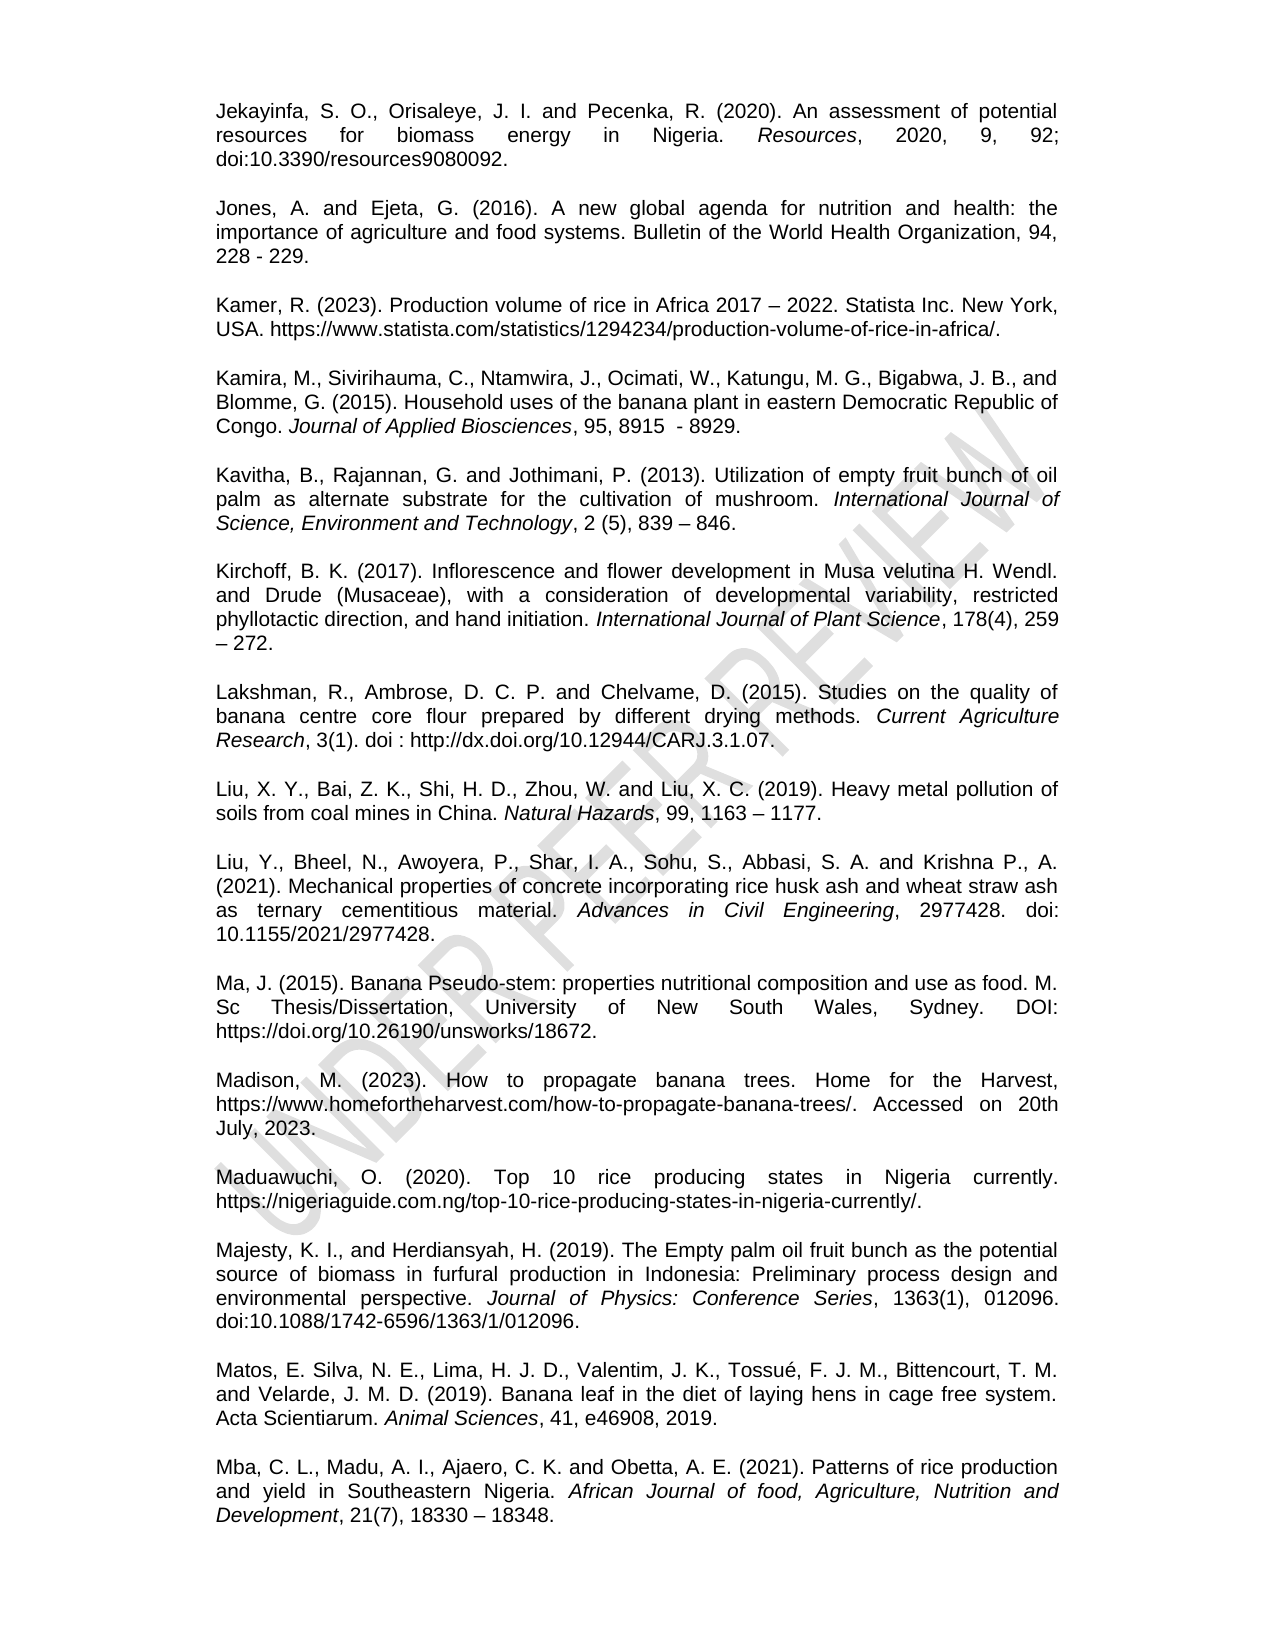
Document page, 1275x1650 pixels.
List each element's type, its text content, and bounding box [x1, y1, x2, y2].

text Kamer, R. (2023). Production volume of rice in Africa 2017 – 2022. Statista Inc. New York, USA. https://www.statista.com/statistics/1294234/production-volume-of-rice-in-africa/. [216, 293, 1059, 341]
text Lakshman, R., Ambrose, D. C. P. and Chelvame, D. (2015). Studies on the quality of banana centre core flour prepared by different drying methods. Current Agriculture Research, 3(1). doi : http://dx.doi.org/10.12944/CARJ.3.1.07. [216, 680, 1059, 752]
text Maduawuchi, O. (2020). Top 10 rice producing states in Nigeria currently. https://nigeriaguide.com.ng/top-10-rice-producing-states-in-nigeria-currently/. [216, 1164, 1059, 1212]
text Mba, C. L., Madu, A. I., Ajaero, C. K. and Obetta, A. E. (2021). Patterns of rice production and yield in Southeastern Nigeria. African Journal of food, Agriculture, Nutrition and Development, 21(7), 18330 – 18348. [216, 1455, 1059, 1527]
text Jones, A. and Ejeta, G. (2016). A new global agenda for nutrition and health: the importance of agriculture and food systems. Bulletin of the World Health Organization, 94, 228 - 229. [216, 196, 1059, 268]
text Kirchoff, B. K. (2017). Inflorescence and flower development in Musa velutina H. Wendl. and Drude (Musaceae), with a consideration of developmental variability, restricted phyllotactic direction, and hand initiation. International Journal of Plant Science, 178(4), 259 – 272. [216, 559, 1059, 655]
text Majesty, K. I., and Herdiansyah, H. (2019). The Empty palm oil fruit bunch as the potential source of biomass in furfural production in Indonesia: Preliminary process design and environmental perspective. Journal of Physics: Conference Series, 1363(1), 012096. doi:10.1088/1742-6596/1363/1/012096. [216, 1237, 1059, 1333]
text Ma, J. (2015). Banana Pseudo-stem: properties nutritional composition and use as food. M. Sc Thesis/Dissertation, University of New South Wales, Sydney. DOI: https://doi.org/10.26190/unsworks/18672. [216, 971, 1059, 1043]
text Jekayinfa, S. O., Orisaleye, J. I. and Pecenka, R. (2020). An assessment of potential resources for biomass energy in Nigeria. Resources, 2020, 9, 92; doi:10.3390/resources9080092. [216, 99, 1059, 171]
text Madison, M. (2023). How to propagate banana trees. Home for the Harvest, https://www.homefortheharvest.com/how-to-propagate-banana-trees/. Accessed on 20th July, 2023. [216, 1068, 1059, 1139]
text Kavitha, B., Rajannan, G. and Jothimani, P. (2013). Utilization of empty fruit bunch of oil palm as alternate substrate for the cultivation of mushroom. International Journal of Science, Environment and Technology, 2 (5), 839 – 846. [216, 462, 1059, 534]
text Liu, Y., Bheel, N., Awoyera, P., Shar, I. A., Sohu, S., Abbasi, S. A. and Krishna P., A. (2021). Mechanical properties of concrete incorporating rice husk ash and wheat straw ash as ternary cementitious material. Advances in Civil Engineering, 2977428. doi: 10.1155/2021/2977428. [216, 850, 1059, 946]
text Liu, X. Y., Bai, Z. K., Shi, H. D., Zhou, W. and Liu, X. C. (2019). Heavy metal pollution of soils from coal mines in China. Natural Hazards, 99, 1163 – 1177. [216, 777, 1059, 825]
text Matos, E. Silva, N. E., Lima, H. J. D., Valentim, J. K., Tossué, F. J. M., Bittencourt, T. M. and Velarde, J. M. D. (2019). Banana leaf in the diet of laying hens in cage free system. Acta Scientiarum. Animal Sciences, 41, e46908, 2019. [216, 1358, 1059, 1430]
text Kamira, M., Sivirihauma, C., Ntamwira, J., Ocimati, W., Katungu, M. G., Bigabwa, J. B., and Blomme, G. (2015). Household uses of the banana plant in eastern Democratic Republic of Congo. Journal of Applied Biosciences, 95, 8915 - 8929. [216, 366, 1059, 437]
